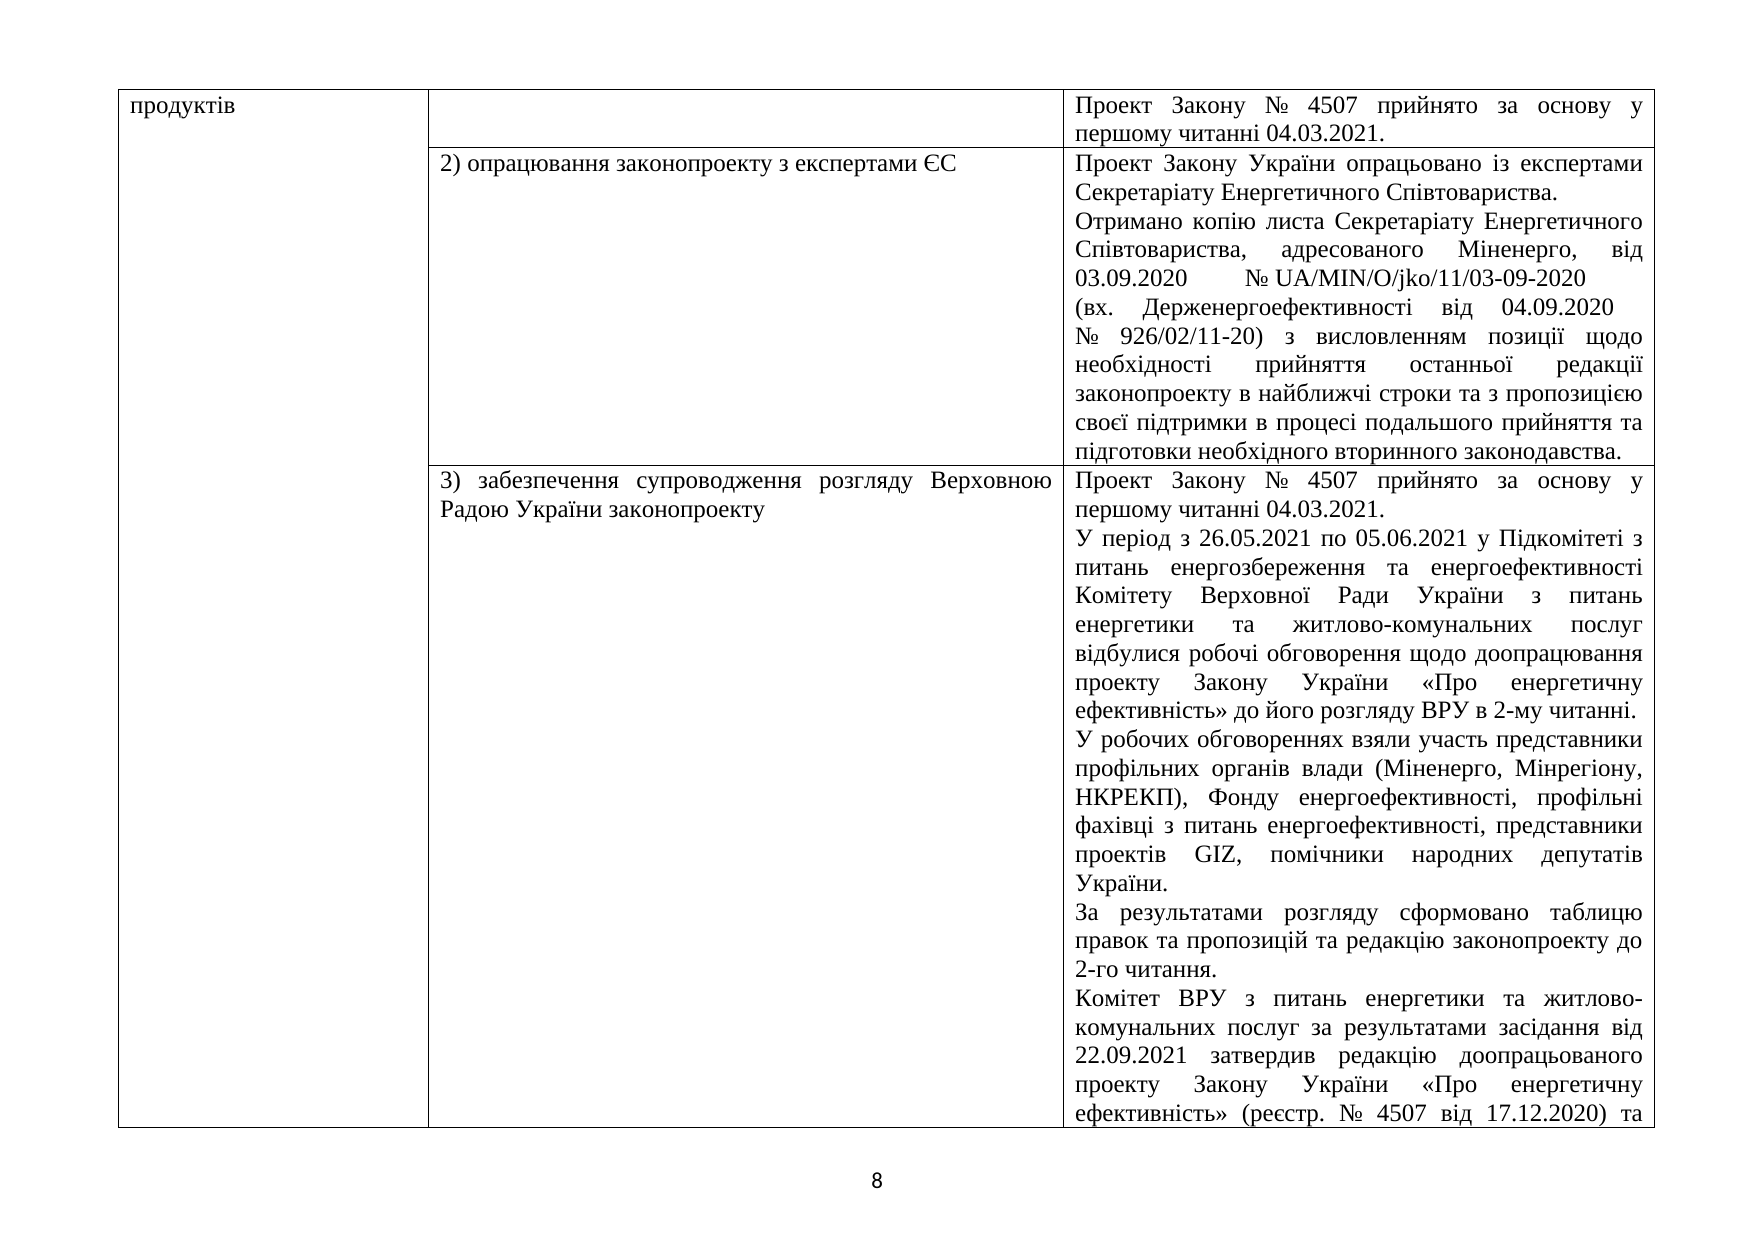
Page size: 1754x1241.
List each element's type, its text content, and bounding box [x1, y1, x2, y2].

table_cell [1064, 466, 1654, 1127]
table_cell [1064, 90, 1654, 147]
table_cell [119, 90, 428, 1127]
table_cell Проект Закону України опрацьовано із експертами Секретаріату Енергетичного Співтовариства. Отримано копію листа Секретаріату Енергетичного Співтовариства, адресованого Міненерго, від 03.09.2020 № UA/MIN/O/jko/11/03-09-2020 (вх. Держенергоефективності від 04.09.2020 № 926/02/11-20) з висловленням позиції щодо необхідності прийняття останньої редакції законопроекту в найближчі строки та з пропозицією своєї підтримки в процесі подальшого прийняття та підготовки необхідного вторинного законодавства. [1064, 148, 1654, 464]
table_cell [429, 90, 1063, 147]
table_cell 2) опрацювання законопроекту з експертами ЄС [429, 148, 1063, 464]
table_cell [429, 466, 1063, 1127]
